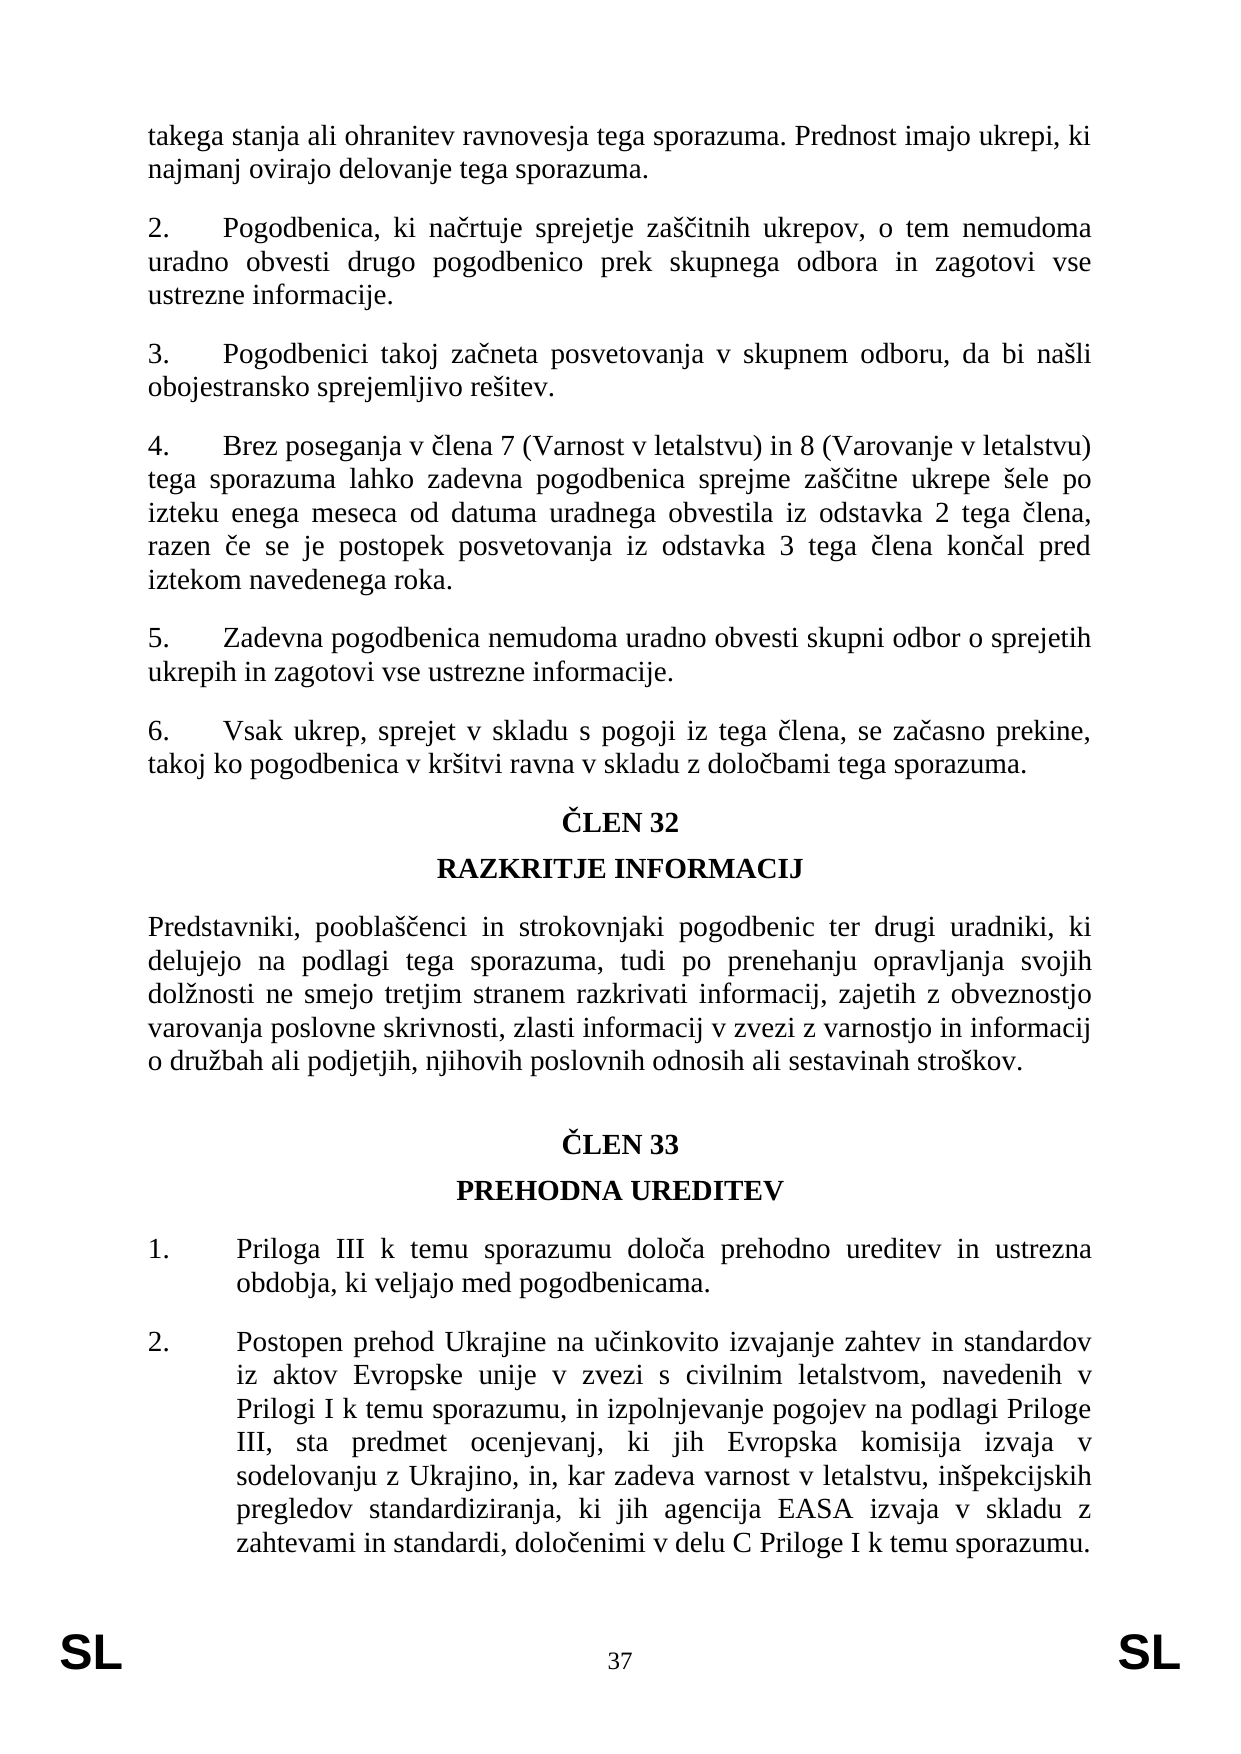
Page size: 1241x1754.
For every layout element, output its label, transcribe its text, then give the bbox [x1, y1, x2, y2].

text RAZKRITJE INFORMACIJ [148, 851, 1093, 884]
text 6. Vsak ukrep, sprejet v skladu s pogoji iz tega člena, se začasno prekine, takoj ko pogodbenica v kršitvi ravna v skladu z določbami tega sporazuma. [148, 713, 1093, 780]
text 2. Pogodbenica, ki načrtuje sprejetje zaščitnih ukrepov, o tem nemudoma uradno obvesti drugo pogodbenico prek skupnega odbora in zagotovi vse ustrezne informacije. [148, 210, 1093, 311]
text 1. Priloga III k temu sporazumu določa prehodno ureditev in ustrezna obdobja, ki veljajo med pogodbenicama. [148, 1232, 1093, 1299]
text Predstavniki, pooblaščenci in strokovnjaki pogodbenic ter drugi uradniki, ki delujejo na podlagi tega sporazuma, tudi po prenehanju opravljanja svojih dolžnosti ne smejo tretjim stranem razkrivati informacij, zajetih z obveznostjo varovanja poslovne skrivnosti, zlasti informacij v zvezi z varnostjo in informacij o družbah ali podjetjih, njihovih poslovnih odnosih ali sestavinah stroškov. [148, 909, 1093, 1077]
text 5. Zadevna pogodbenica nemudoma uradno obvesti skupni odbor o sprejetih ukrepih in zagotovi vse ustrezne informacije. [148, 621, 1093, 688]
text 3. Pogodbenici takoj začneta posvetovanja v skupnem odboru, da bi našli obojestransko sprejemljivo rešitev. [148, 336, 1093, 403]
text 4. Brez poseganja v člena 7 (Varnost v letalstvu) in 8 (Varovanje v letalstvu) tega sporazuma lahko zadevna pogodbenica sprejme zaščitne ukrepe šele po izteku enega meseca od datuma uradnega obvestila iz odstavka 2 tega člena, razen če se je postopek posvetovanja iz odstavka 3 tega člena končal pred iztekom navedenega roka. [148, 428, 1093, 596]
text PREHODNA UREDITEV [148, 1173, 1093, 1207]
text 2. Postopen prehod Ukrajine na učinkovito izvajanje zahtev in standardov iz aktov Evropske unije v zvezi s civilnim letalstvom, navedenih v Prilogi I k temu sporazumu, in izpolnjevanje pogojev na podlagi Priloge III, sta predmet ocenjevanj, ki jih Evropska komisija izvaja v sodelovanju z Ukrajino, in, kar zadeva varnost v letalstvu, inšpekcijskih pregledov standardiziranja, ki jih agencija EASA izvaja v skladu z zahtevami in standardi, določenimi v delu C Priloge I k temu sporazumu. [148, 1324, 1093, 1558]
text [148, 118, 1093, 185]
text Člen 33 [148, 1127, 1093, 1161]
text ČLEN 32 [148, 805, 1093, 838]
